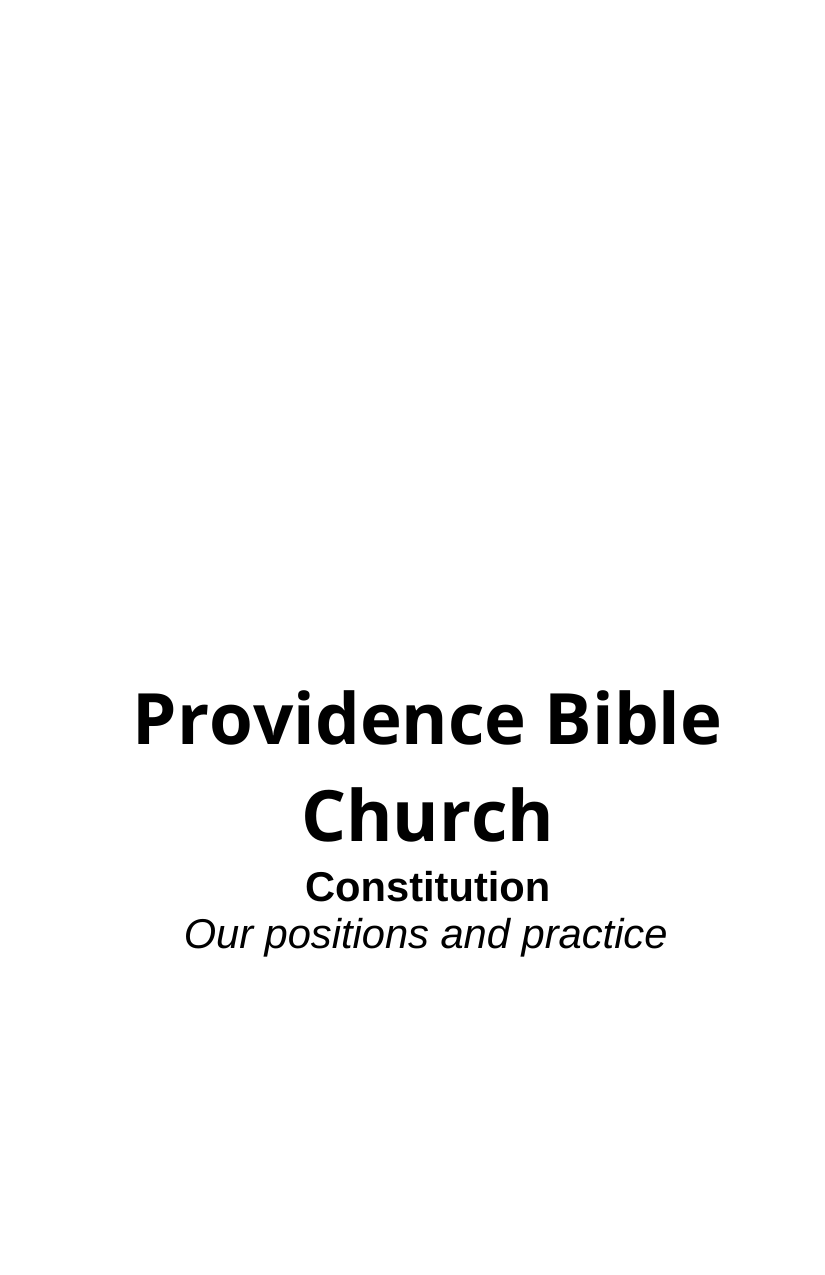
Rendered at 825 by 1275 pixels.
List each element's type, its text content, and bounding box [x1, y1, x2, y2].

text Our positions and practice [75, 910, 780, 958]
text Providence Bible Church [75, 669, 780, 862]
text Constitution [75, 862, 780, 910]
